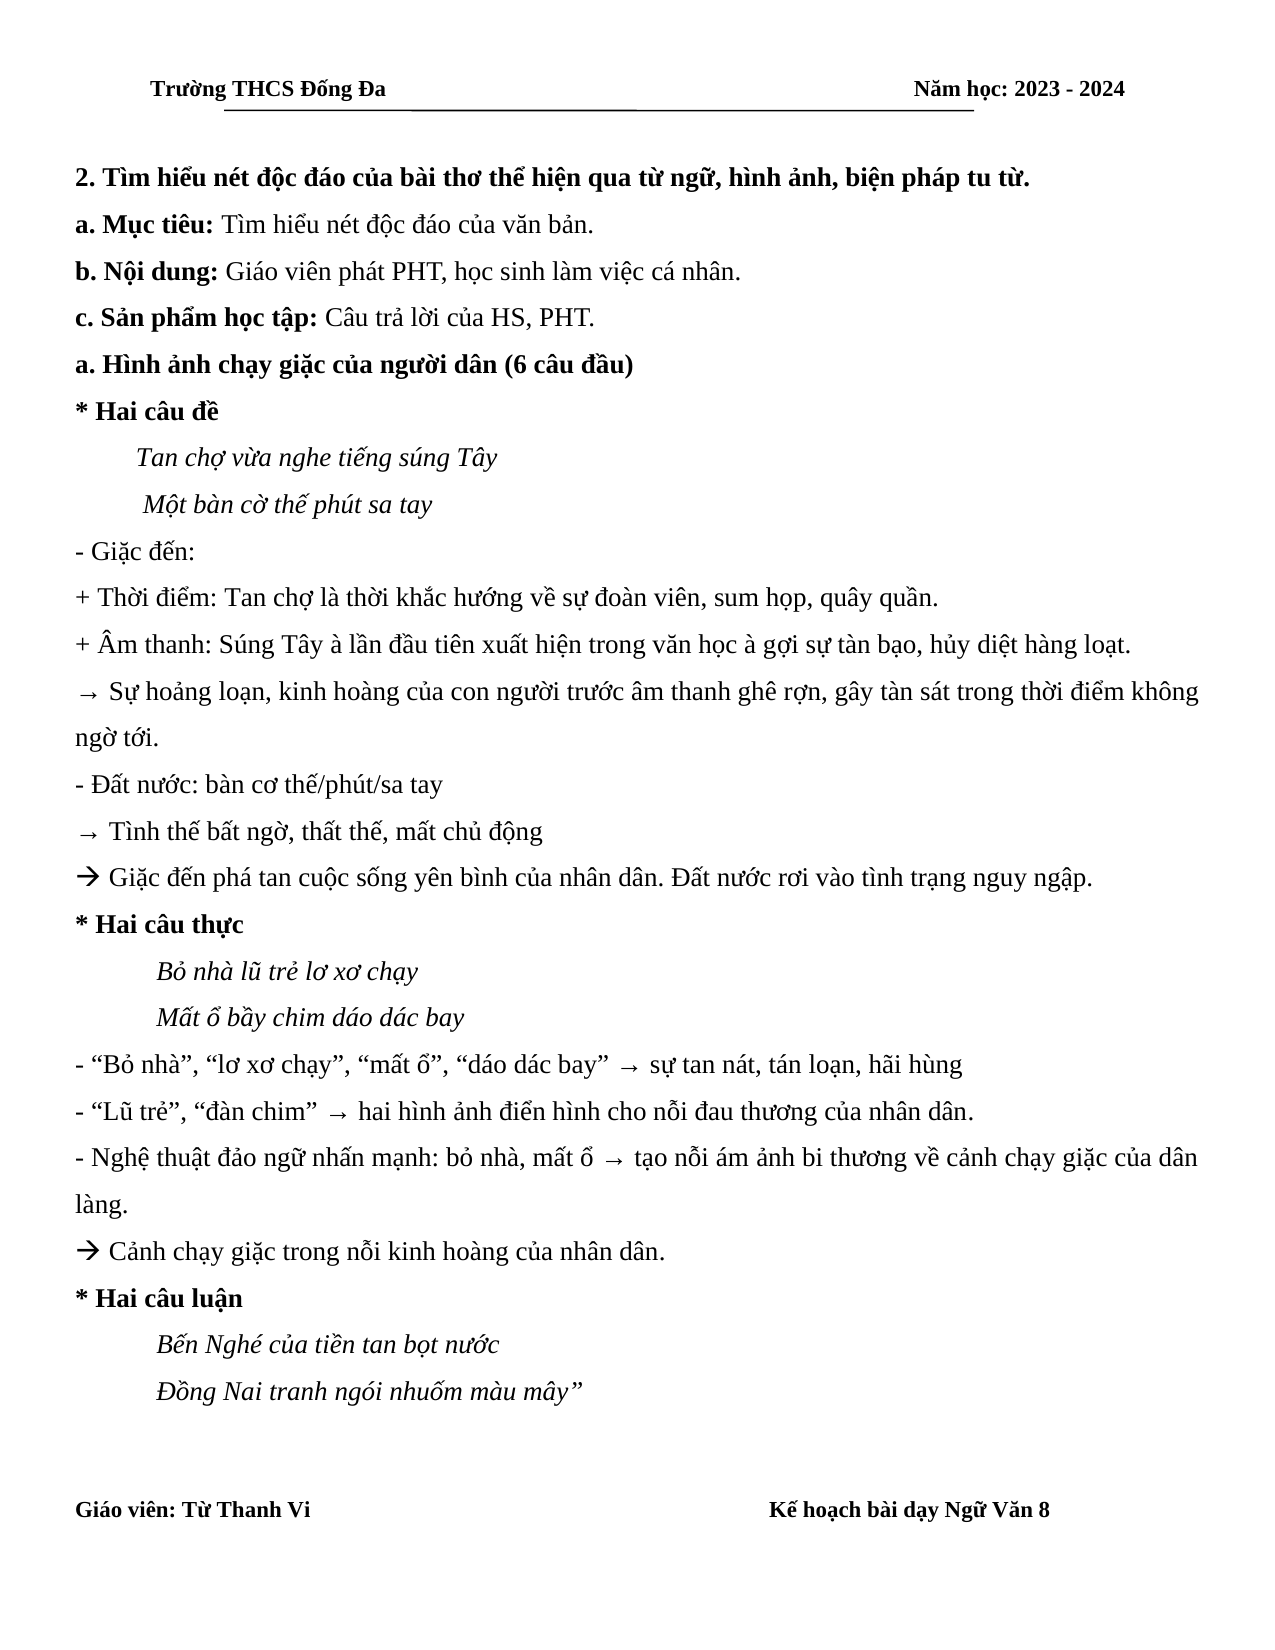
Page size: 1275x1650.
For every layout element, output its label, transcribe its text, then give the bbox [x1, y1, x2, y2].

text Bỏ nhà lũ trẻ lơ xơ chạy [75, 955, 1200, 986]
text * Hai câu đề [75, 394, 1200, 426]
text * Hai câu luận [75, 1282, 1200, 1313]
text a. Mục tiêu: Tìm hiểu nét độc đáo của văn bản. [75, 208, 1200, 239]
text 2. Tìm hiểu nét độc đáo của bài thơ thể hiện qua từ ngữ, hình ảnh, biện pháp tu từ. [75, 161, 1200, 192]
text - Nghệ thuật đảo ngữ nhấn mạnh: bỏ nhà, mất ổ → tạo nỗi ám ảnh bi thương về cảnh chạy giặc của dân làng. [75, 1141, 1200, 1219]
text - “Bỏ nhà”, “lơ xơ chạy”, “mất ổ”, “dáo dác bay” → sự tan nát, tán loạn, hãi hùng [75, 1048, 1200, 1079]
text * Hai câu thực [75, 908, 1200, 939]
text + Thời điểm: Tan chợ là thời khắc hướng về sự đoàn viên, sum họp, quây quần. [75, 581, 1200, 612]
text Giặc đến phá tan cuộc sống yên bình của nhân dân. Đất nước rơi vào tình trạng nguy ngập. [75, 861, 1200, 892]
text + Âm thanh: Súng Tây à lần đầu tiên xuất hiện trong văn học à gợi sự tàn bạo, hủy diệt hàng loạt. [75, 628, 1200, 659]
text c. Sản phẩm học tập: Câu trả lời của HS, PHT. [75, 301, 1200, 332]
text Cảnh chạy giặc trong nỗi kinh hoàng của nhân dân. [75, 1235, 1200, 1266]
text → Tình thế bất ngờ, thất thế, mất chủ động [75, 814, 1200, 846]
text - Đất nước: bàn cơ thế/phút/sa tay [75, 768, 1200, 799]
text - “Lũ trẻ”, “đàn chim” → hai hình ảnh điển hình cho nỗi đau thương của nhân dân. [75, 1095, 1200, 1126]
text a. Hình ảnh chạy giặc của người dân (6 câu đầu) [75, 348, 1200, 379]
text Một bàn cờ thế phút sa tay [75, 488, 1200, 519]
text Đồng Nai tranh ngói nhuốm màu mây” [75, 1375, 1200, 1406]
text Bến Nghé của tiền tan bọt nước [75, 1328, 1200, 1359]
text → Sự hoảng loạn, kinh hoàng của con người trước âm thanh ghê rợn, gây tàn sát trong thời điểm không ngờ tới. [75, 674, 1200, 752]
text Mất ổ bầy chim dáo dác bay [75, 1001, 1200, 1033]
text Tan chợ vừa nghe tiếng súng Tây [75, 441, 1200, 472]
text b. Nội dung: Giáo viên phát PHT, học sinh làm việc cá nhân. [75, 254, 1200, 286]
text - Giặc đến: [75, 534, 1200, 566]
